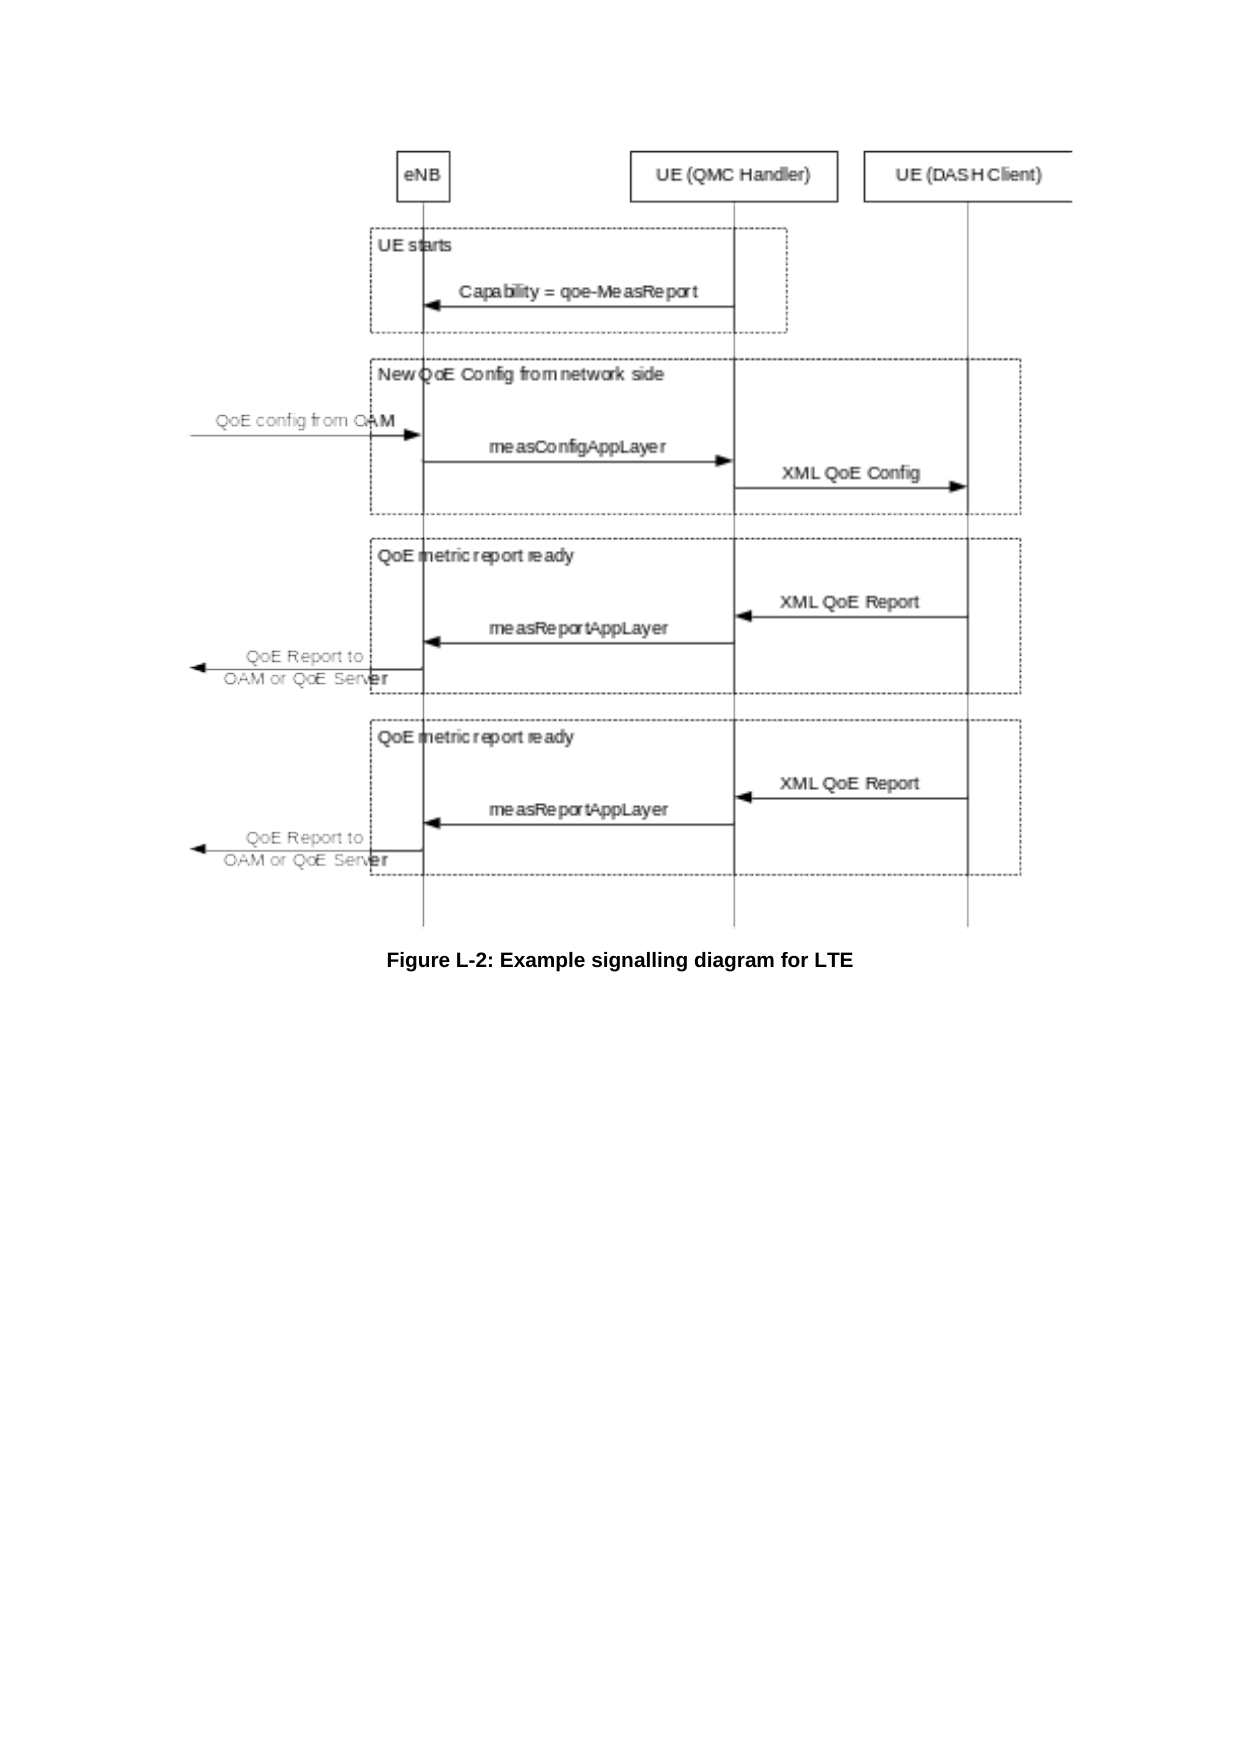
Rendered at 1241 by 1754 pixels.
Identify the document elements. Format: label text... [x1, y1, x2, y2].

text Figure L-2: Example signalling diagram for LTE [118, 948, 1122, 972]
